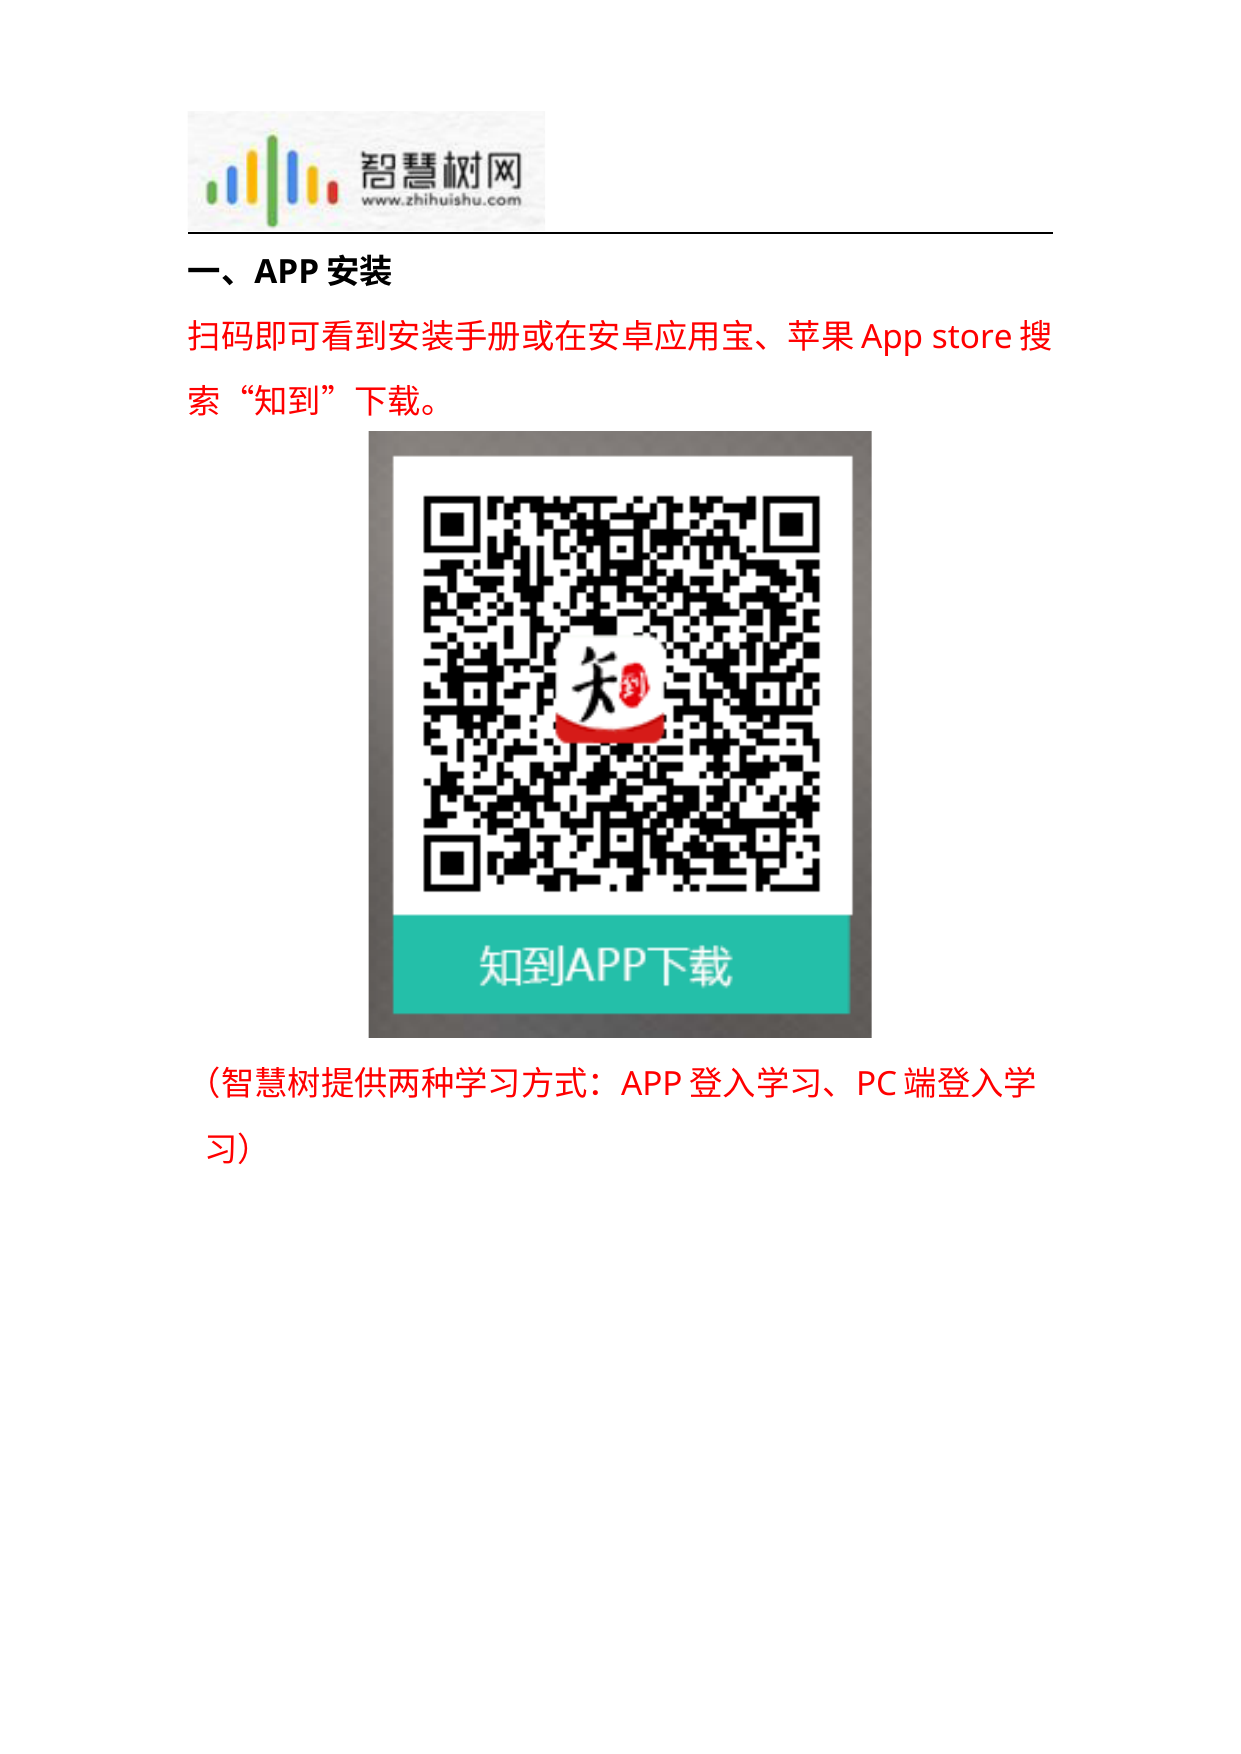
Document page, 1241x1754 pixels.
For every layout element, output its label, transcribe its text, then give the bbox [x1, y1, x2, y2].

text 一、APP安装 [187, 236, 1053, 301]
picture [187, 111, 546, 231]
text 扫码即可看到安装手册或在安卓应用宝、苹果App store搜索“知到”下载。 [187, 301, 1053, 431]
picture [368, 431, 872, 1038]
text （智慧树提供两种学习方式：APP登入学习、PC端登入学习） [187, 1049, 1053, 1179]
